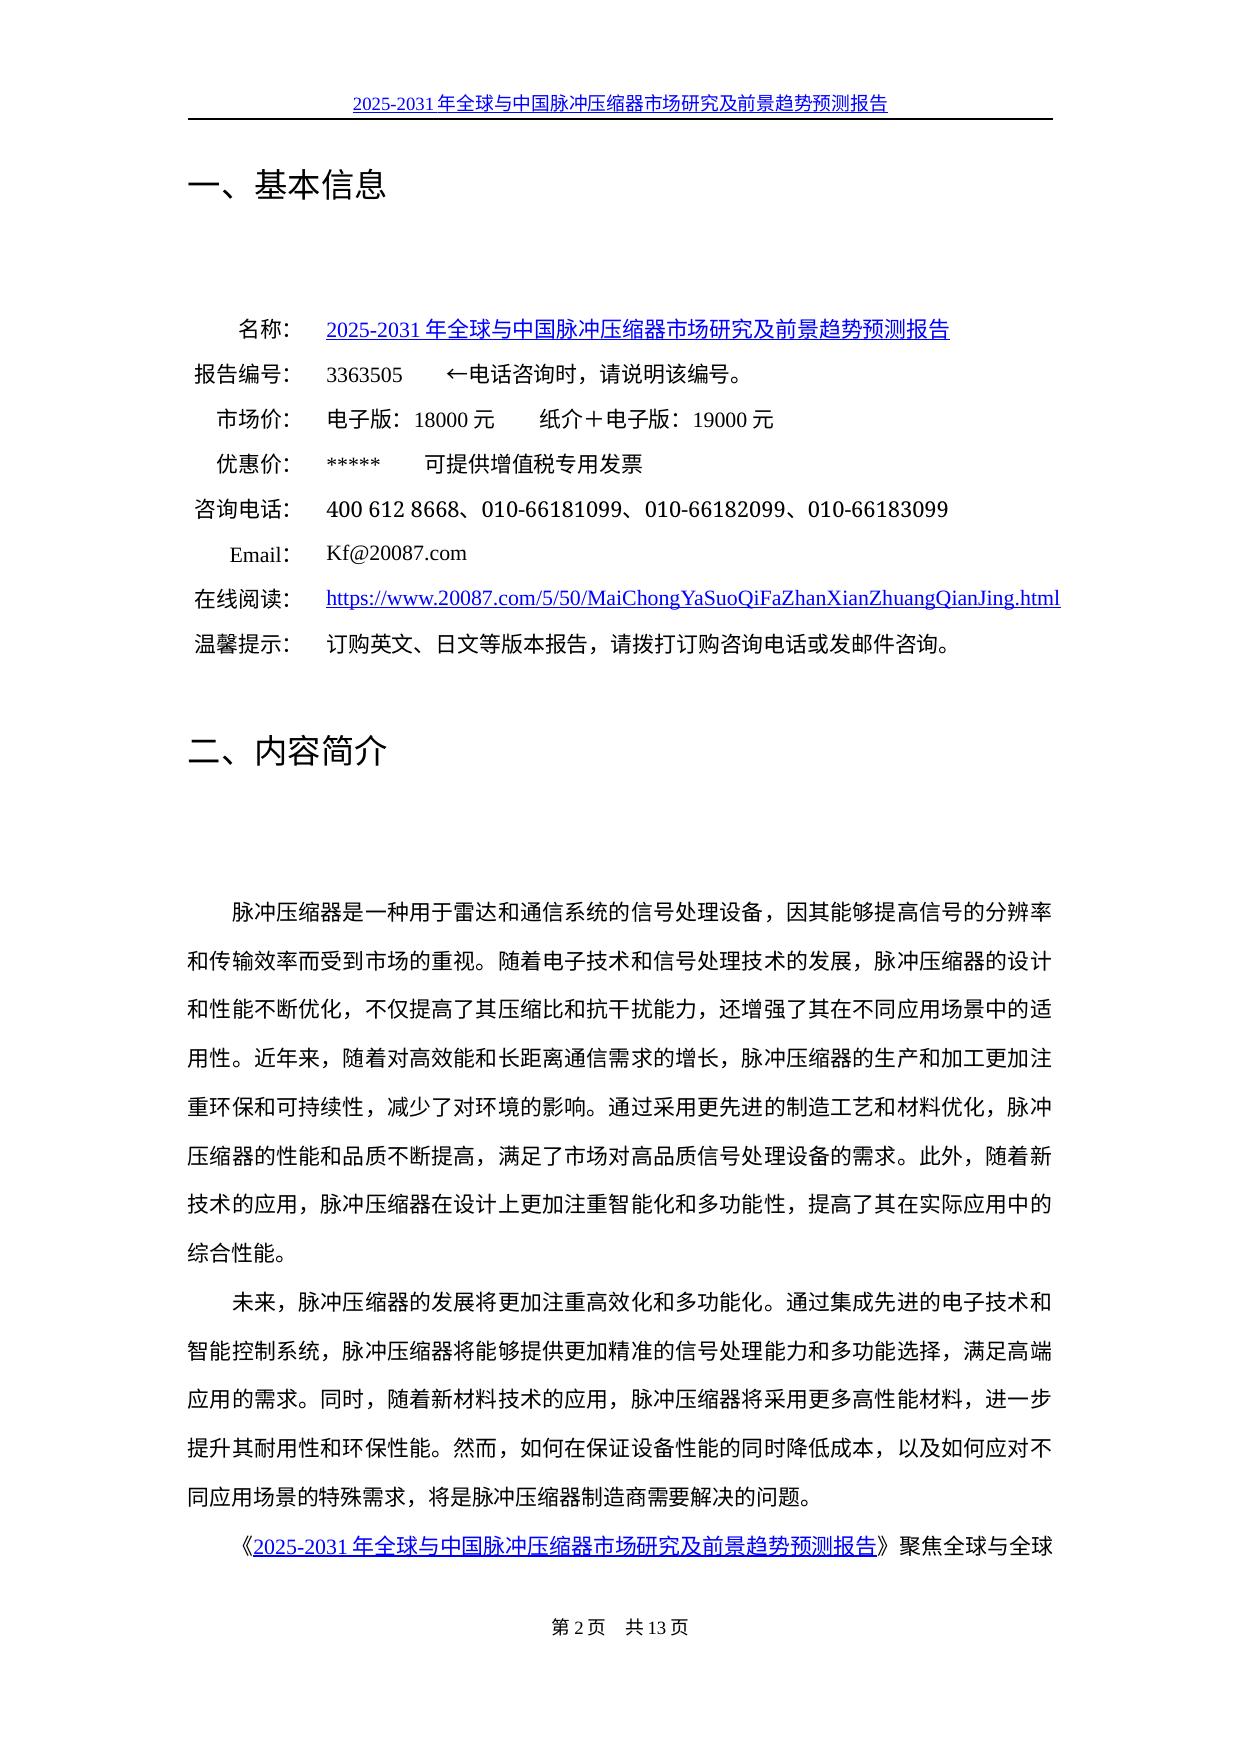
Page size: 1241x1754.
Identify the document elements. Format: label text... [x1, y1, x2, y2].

table_cell 电子版：18000 元 纸介＋电子版：19000 元 [315, 402, 1073, 447]
table_cell 400 612 8668、010-66181099、010-66182099、010-66183099 [315, 492, 1073, 537]
title 一、基本信息 [187, 150, 1053, 215]
table_cell [315, 582, 1073, 627]
table_cell 温馨提示： [167, 627, 315, 672]
title 二、内容简介 [187, 717, 1053, 782]
table_cell Kf@20087.com [315, 537, 1073, 582]
table_header 名称： [167, 312, 315, 357]
table_cell 报告编号： [167, 357, 315, 402]
table_cell 订购英文、日文等版本报告，请拨打订购咨询电话或发邮件咨询。 [315, 627, 1073, 672]
table_cell 咨询电话： [167, 492, 315, 537]
table_cell 优惠价： [167, 447, 315, 492]
table_cell Email： [167, 537, 315, 582]
table_cell 3363505 ←电话咨询时，请说明该编号。 [315, 357, 1073, 402]
table_cell ***** 可提供增值税专用发票 [315, 447, 1073, 492]
table_cell 市场价： [167, 402, 315, 447]
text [187, 894, 1053, 1561]
table_cell 在线阅读： [167, 582, 315, 627]
table_header 2025-2031年全球与中国脉冲压缩器市场研究及前景趋势预测报告 [315, 312, 1073, 357]
